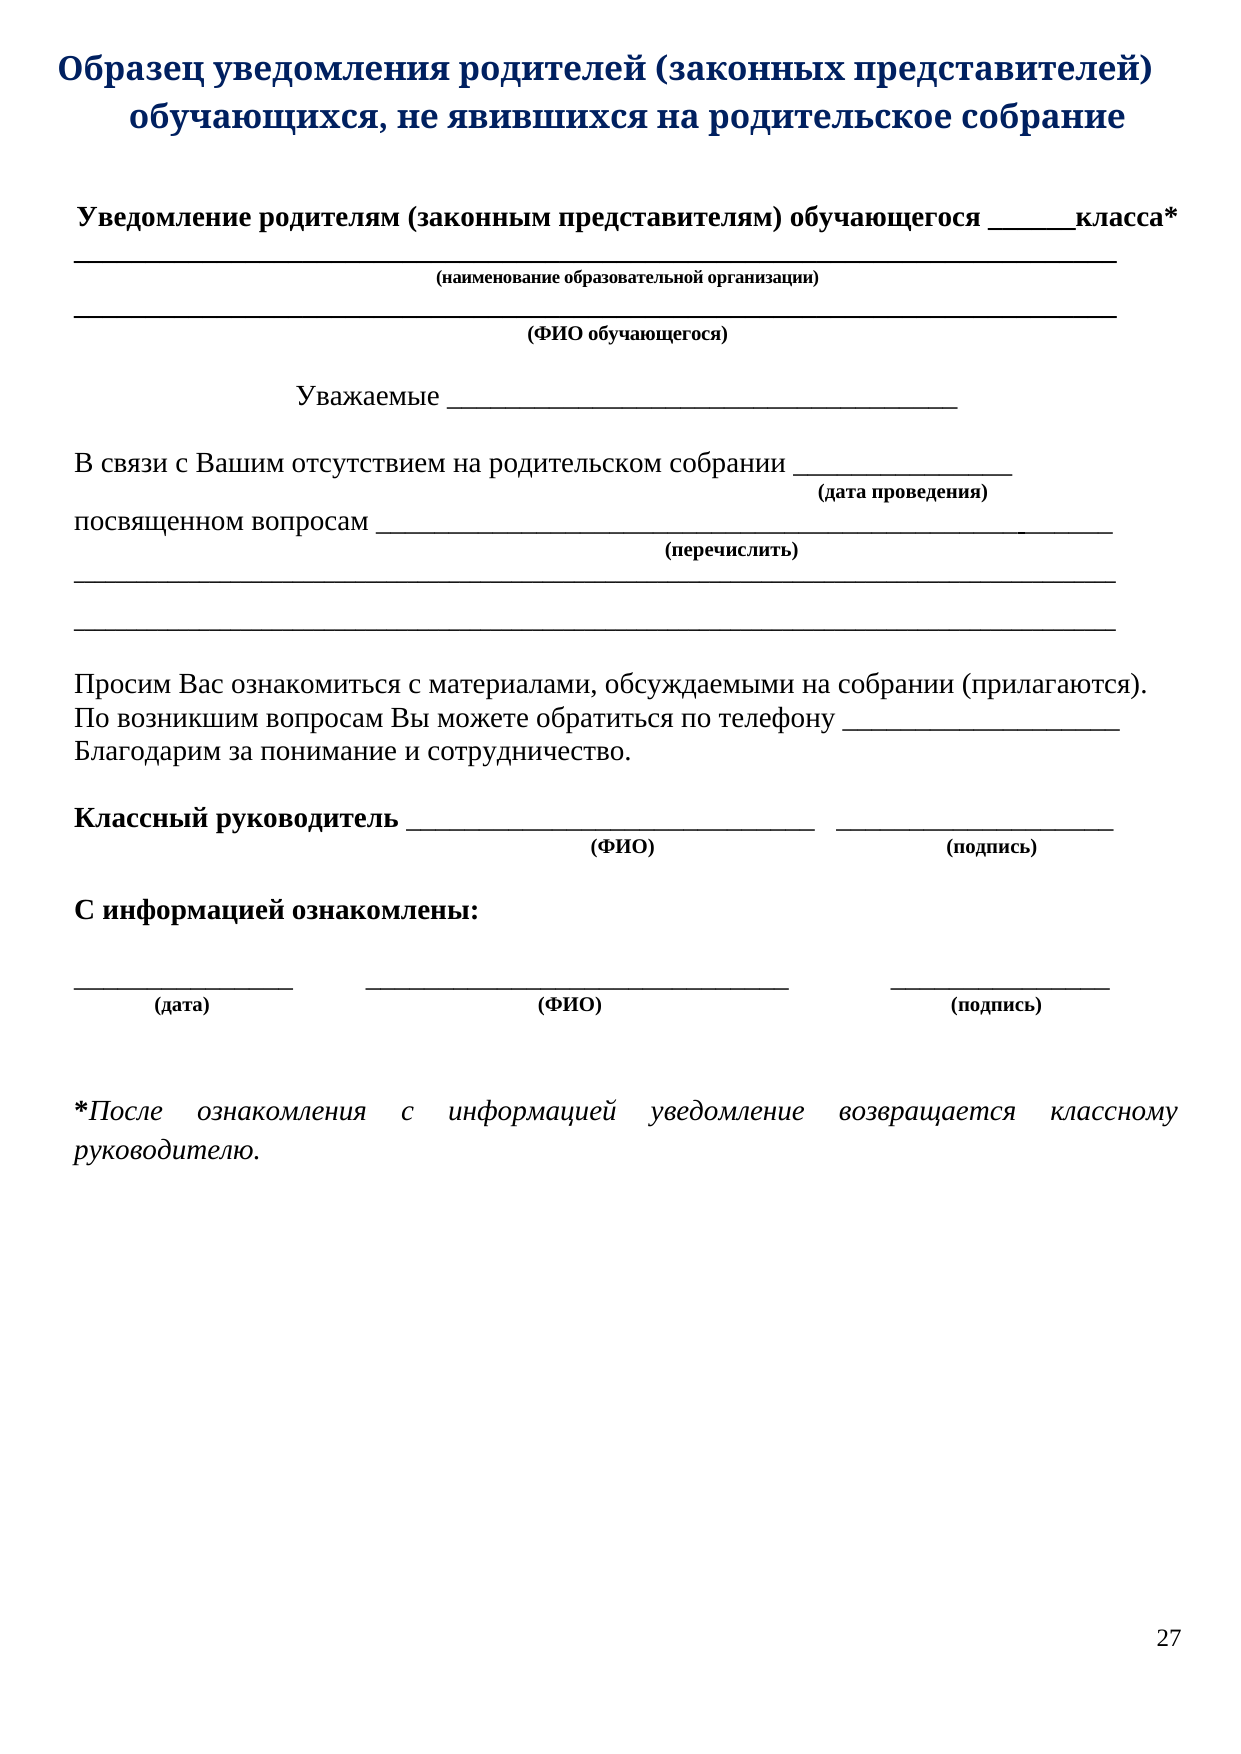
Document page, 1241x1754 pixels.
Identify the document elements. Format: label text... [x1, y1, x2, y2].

text _______________ _____________________________ _______________ [74, 959, 1181, 992]
text _________________________________________________________________________ [74, 287, 1181, 321]
text С информацией ознакомлены: [74, 892, 1181, 925]
text ____________________________________________________________________________________________________ [74, 609, 1181, 633]
text Благодарим за понимание и сотрудничество. [74, 733, 1181, 767]
text (ФИО) (подпись) [74, 834, 1181, 858]
text ____________________________________________________________________________________________________ [74, 561, 1181, 585]
text В связи с Вашим отсутствием на родительском собрании _______________ [74, 446, 1181, 479]
text посвященном вопросам ____________________________________________ ______ [74, 503, 1181, 537]
text По возникшим вопросам Вы можете обратиться по телефону ___________________ [74, 700, 1181, 733]
text _________________________________________________________________________ [74, 232, 1181, 266]
list *После ознакомления с информацией уведомление возвращается классному руководителю. [74, 1093, 1181, 1166]
text (перечислить) [74, 537, 1181, 561]
text (дата проведения) [74, 479, 1181, 503]
text Уважаемые ___________________________________ [74, 378, 1181, 412]
text Просим Вас ознакомиться с материалами, обсуждаемыми на собрании (прилагаются). [74, 666, 1181, 700]
text (дата) (ФИО) (подпись) [74, 992, 1181, 1016]
text (наименование образовательной организации) [74, 266, 1181, 287]
text Классный руководитель ____________________________ ___________________ [74, 801, 1181, 834]
text Образец уведомления родителей (законных представителей) обучающихся, не явившихся на родительское собрание [29, 44, 1181, 139]
text Уведомление родителям (законным представителям) обучающегося ______класса* [74, 199, 1181, 232]
text (ФИО обучающегося) [74, 321, 1181, 345]
